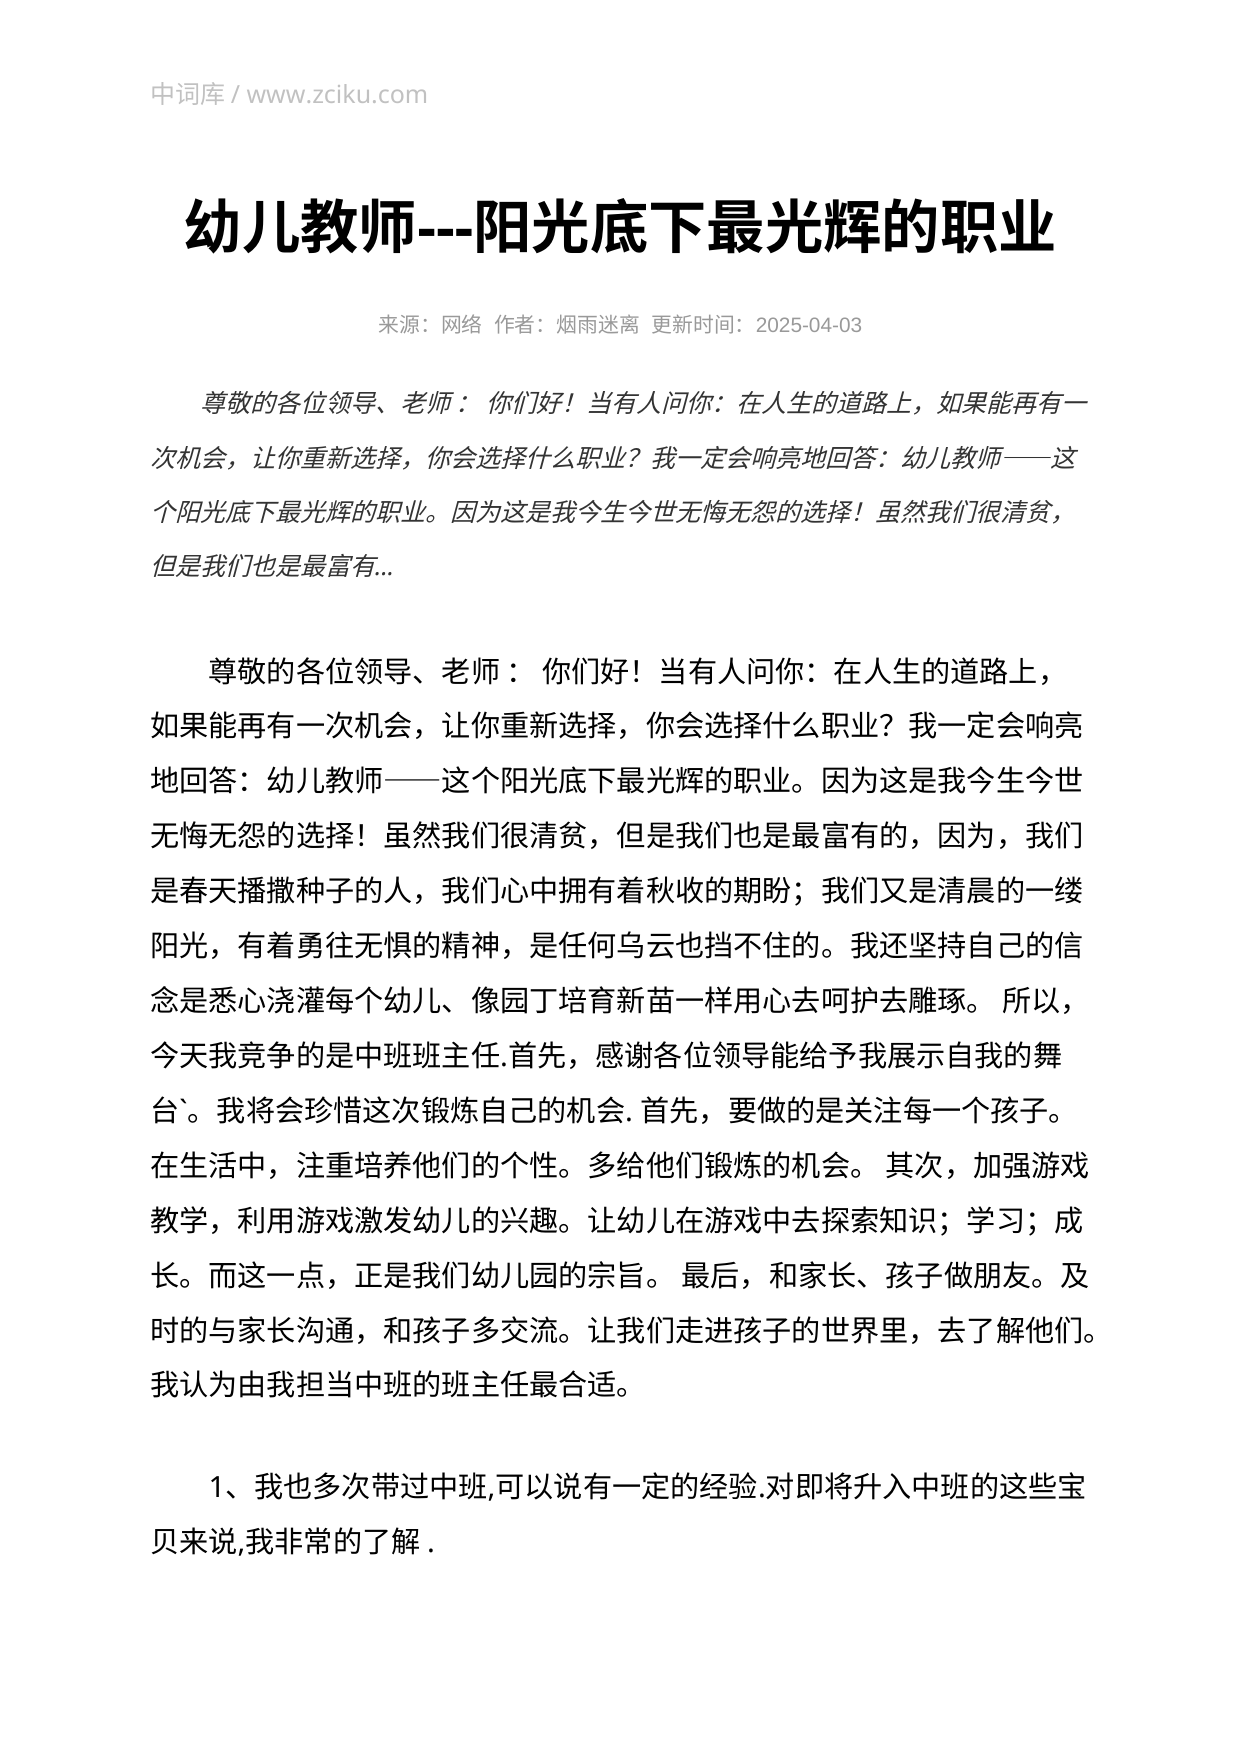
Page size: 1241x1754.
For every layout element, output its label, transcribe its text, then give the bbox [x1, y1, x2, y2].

text 尊敬的各位领导、老师 ： 你们好！当有人问你：在人生的道路上，如果能再有一次机会，让你重新选择，你会选择什么职业？我一定会响亮地回答：幼儿教师——这个阳光底下最光辉的职业。因为这是我今生今世无悔无怨的选择！虽然我们很清贫，但是我们也是最富有的，因为，我们是春天播撒种子的人，我们心中拥有着秋收的期盼；我们又是清晨的一缕阳光，有着勇往无惧的精神，是任何乌云也挡不住的。我还坚持自己的信念是悉心浇灌每个幼儿、像园丁培育新苗一样用心去呵护去雕琢。 所以，今天我竞争的是中班班主任.首先，感谢各位领导能给予我展示自我的舞台`。我将会珍惜这次锻炼自己的机会. 首先，要做的是关注每一个孩子。在生活中，注重培养他们的个性。多给他们锻炼的机会。 其次，加强游戏教学，利用游戏激发幼儿的兴趣。让幼儿在游戏中去探索知识；学习；成长。而这一点，正是我们幼儿园的宗旨。 最后，和家长、孩子做朋友。及时的与家长沟通，和孩子多交流。让我们走进孩子的世界里，去了解他们。我认为由我担当中班的班主任最合适。 [150, 648, 1090, 1404]
text 尊敬的各位领导、老师 ： 你们好！当有人问你：在人生的道路上，如果能再有一次机会，让你重新选择，你会选择什么职业？我一定会响亮地回答：幼儿教师——这个阳光底下最光辉的职业。因为这是我今生今世无悔无怨的选择！虽然我们很清贫，但是我们也是最富有... [150, 384, 1090, 583]
text 1、我也多次带过中班,可以说有一定的经验.对即将升入中班的这些宝贝来说,我非常的了解 . [150, 1464, 1090, 1561]
subtitle 幼儿教师---阳光底下最光辉的职业 [150, 181, 1090, 266]
text 来源：网络 作者：烟雨迷离 更新时间：2025-04-03 [150, 313, 1090, 337]
